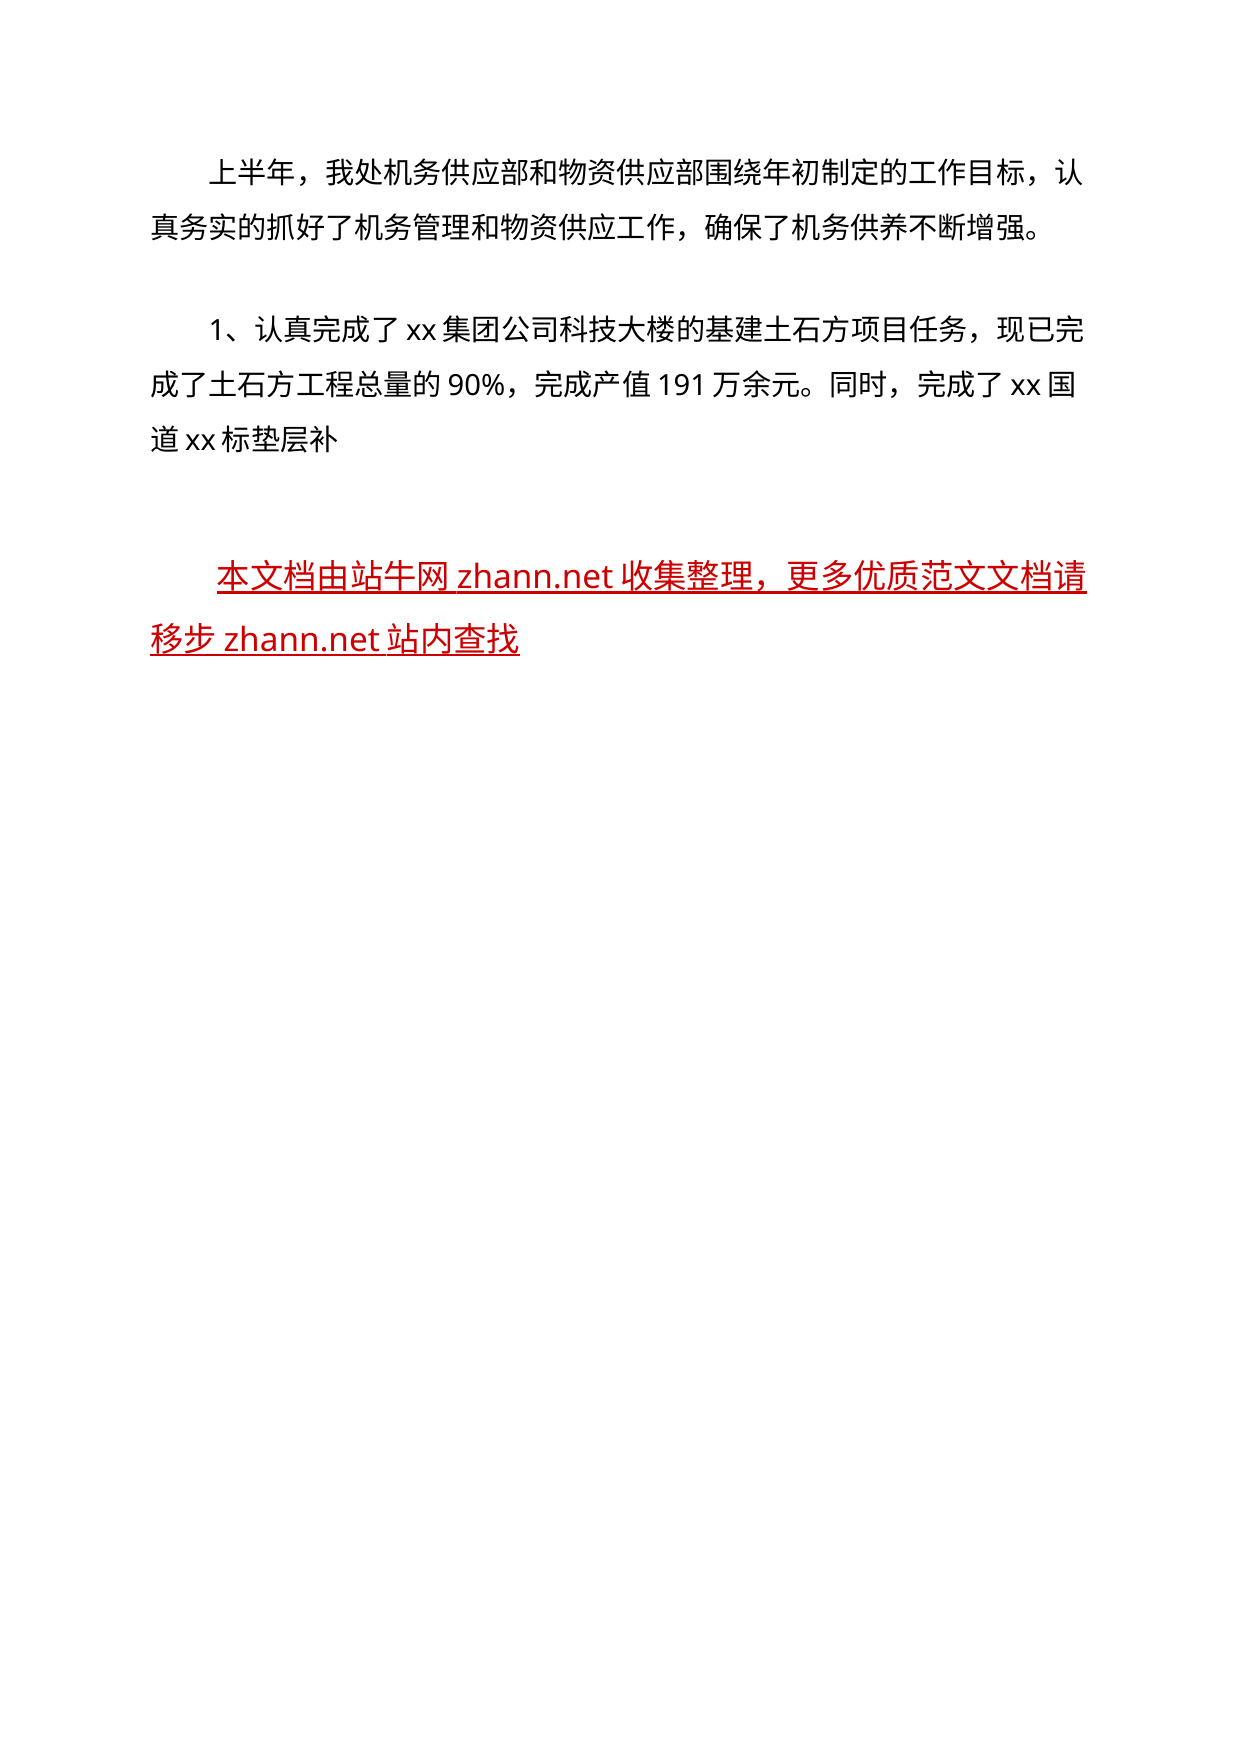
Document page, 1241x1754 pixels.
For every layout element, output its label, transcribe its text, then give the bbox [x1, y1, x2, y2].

text 上半年，我处机务供应部和物资供应部围绕年初制定的工作目标，认真务实的抓好了机务管理和物资供应工作，确保了机务供养不断增强。 [150, 150, 1090, 247]
text 本文档由站牛网zhann.net收集整理，更多优质范文文档请移步zhann.net站内查找 [150, 550, 1090, 661]
text 1、认真完成了xx集团公司科技大楼的基建土石方项目任务，现已完成了土石方工程总量的90%，完成产值191万余元。同时，完成了xx国道xx标垫层补 [150, 307, 1090, 459]
